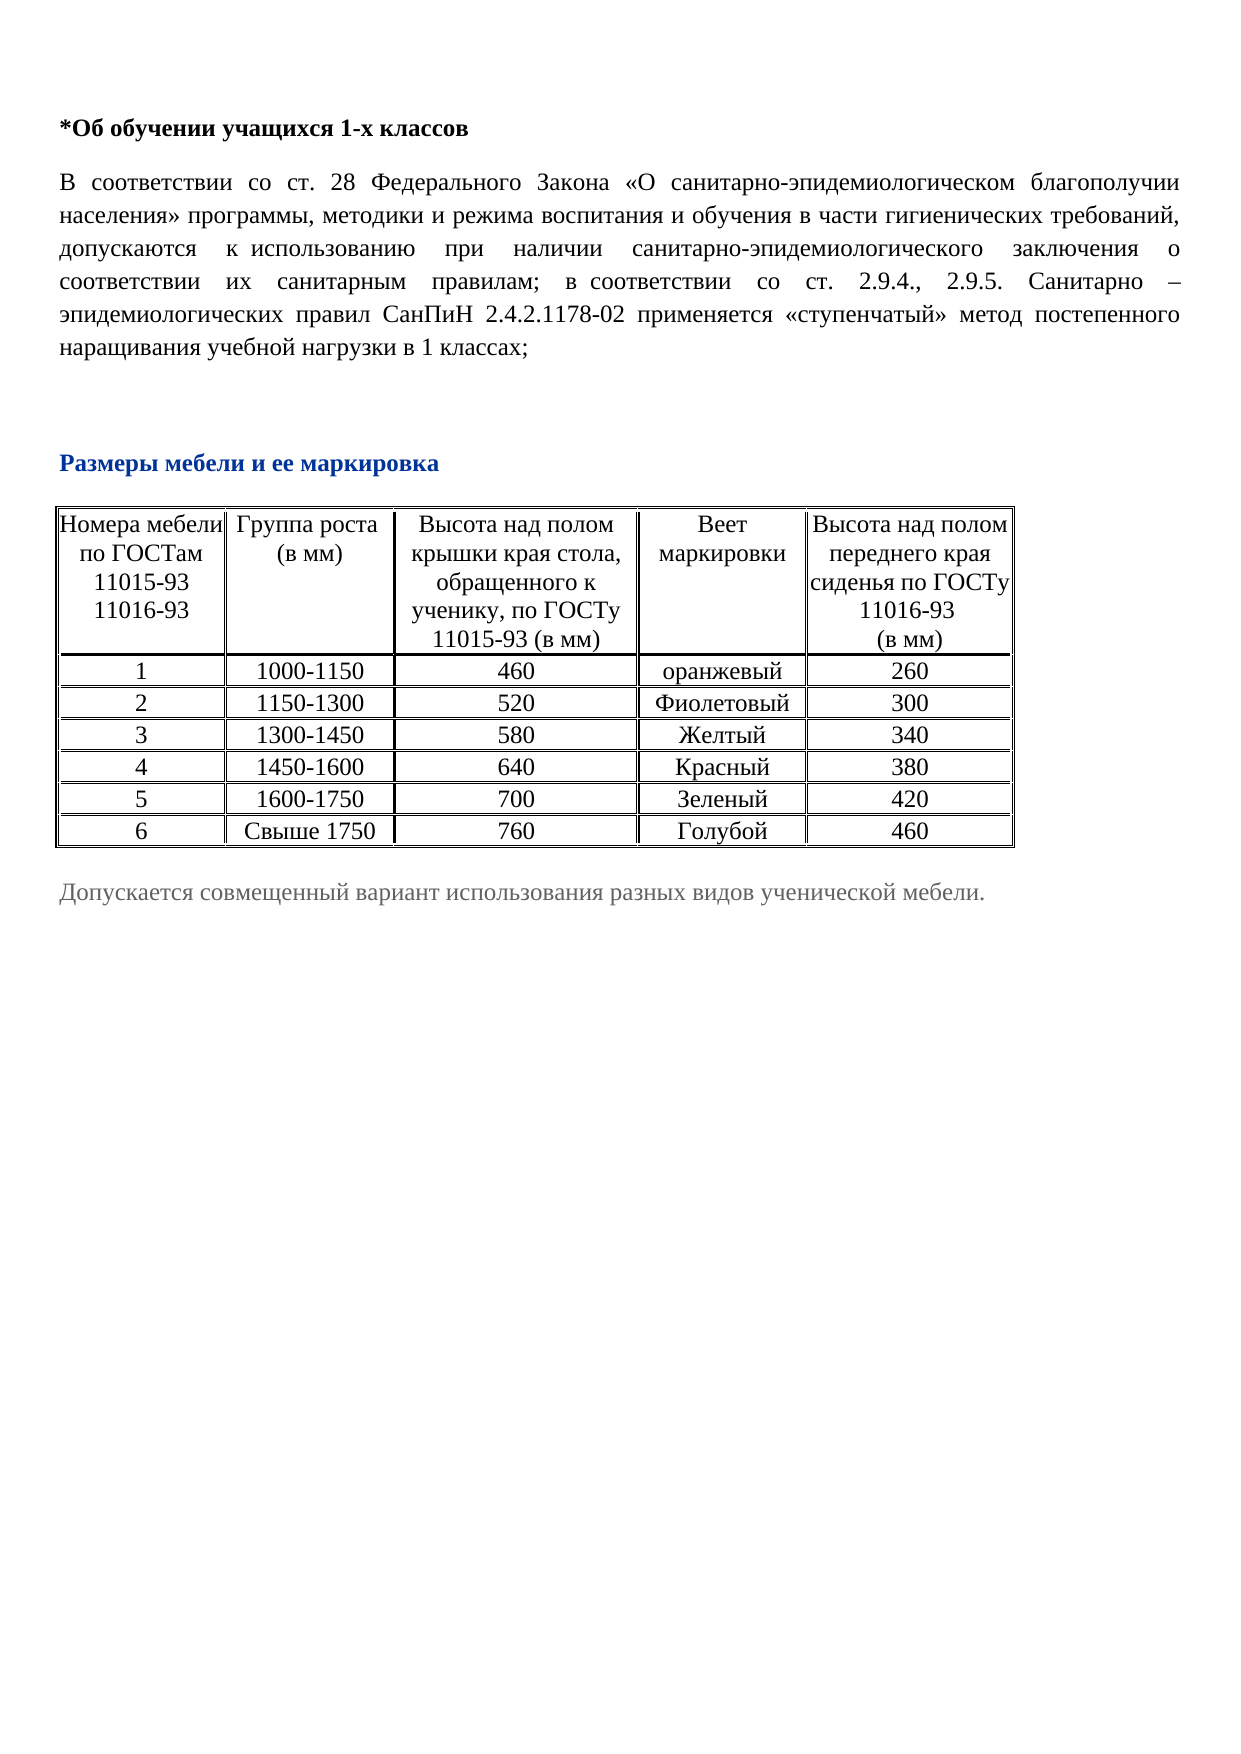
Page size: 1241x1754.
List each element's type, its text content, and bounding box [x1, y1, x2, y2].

table_cell 420 [807, 781, 1013, 813]
table_header Высота над полом крышки края стола, обращенного к ученику, по ГОСТу 11015-93 (в мм) [394, 507, 638, 653]
table_cell 6 [57, 813, 226, 845]
table_header Номера мебели по ГОСТам 11015-93 11016-93 [59, 509, 226, 653]
table_cell 1000-1150 [227, 656, 393, 685]
table_cell Фиолетовый [640, 688, 805, 717]
table_cell 5 [57, 781, 226, 813]
table_cell Красный [640, 752, 805, 781]
table_cell 520 [396, 688, 636, 717]
table_cell оранжевый [640, 656, 805, 685]
table_cell 580 [396, 720, 636, 749]
table_cell Желтый [640, 720, 805, 749]
table_cell 760 [394, 813, 638, 845]
text Допускается совмещенный вариант использования разных видов ученической мебели. [59, 877, 1181, 906]
table_cell 460 [396, 656, 636, 685]
table_cell 1600-1750 [227, 784, 393, 813]
text В соответствии со ст. 28 Федерального Закона «О санитарно-эпидемиологическом благополучии населения» программы, методики и режима воспитания и обучения в части гигиенических требований, допускаются к использованию при наличии санитарно-эпидемиологического заключения о соответствии их санитарным правилам; в соответствии со ст. 2.9.4., 2.9.5. Санитарно – эпидемиологических правил СанПиН 2.4.2.1178-02 применяется «ступенчатый» метод постепенного наращивания учебной нагрузки в 1 классах; [59, 167, 1181, 361]
table_cell 380 [807, 749, 1013, 781]
table_header Высота над полом переднего края сиденья по ГОСТу 11016-93 (в мм) [807, 509, 1012, 653]
text *Об обучении учащихся 1-х классов [59, 113, 1181, 142]
table_cell 460 [807, 813, 1013, 845]
table_cell 2 [57, 685, 226, 717]
table_header Группа роста (в мм) [226, 507, 394, 653]
table_cell 1150-1300 [227, 688, 393, 717]
table_cell 4 [57, 749, 226, 781]
text Размеры мебели и ее маркировка [59, 448, 1181, 477]
table_header Веет маркировки [638, 509, 807, 653]
table_cell 260 [808, 653, 1013, 685]
table_cell 1450-1600 [227, 752, 393, 781]
table_cell 640 [396, 752, 636, 781]
table_cell 700 [396, 784, 636, 813]
table_cell 1300-1450 [227, 720, 393, 749]
table_cell 300 [807, 685, 1013, 717]
table_cell 1 [57, 653, 224, 685]
table_cell Зеленый [640, 784, 805, 813]
table_cell 340 [807, 717, 1013, 749]
table_cell Свыше 1750 [226, 816, 394, 845]
table_cell 3 [57, 717, 226, 749]
table_cell Голубой [638, 816, 807, 845]
